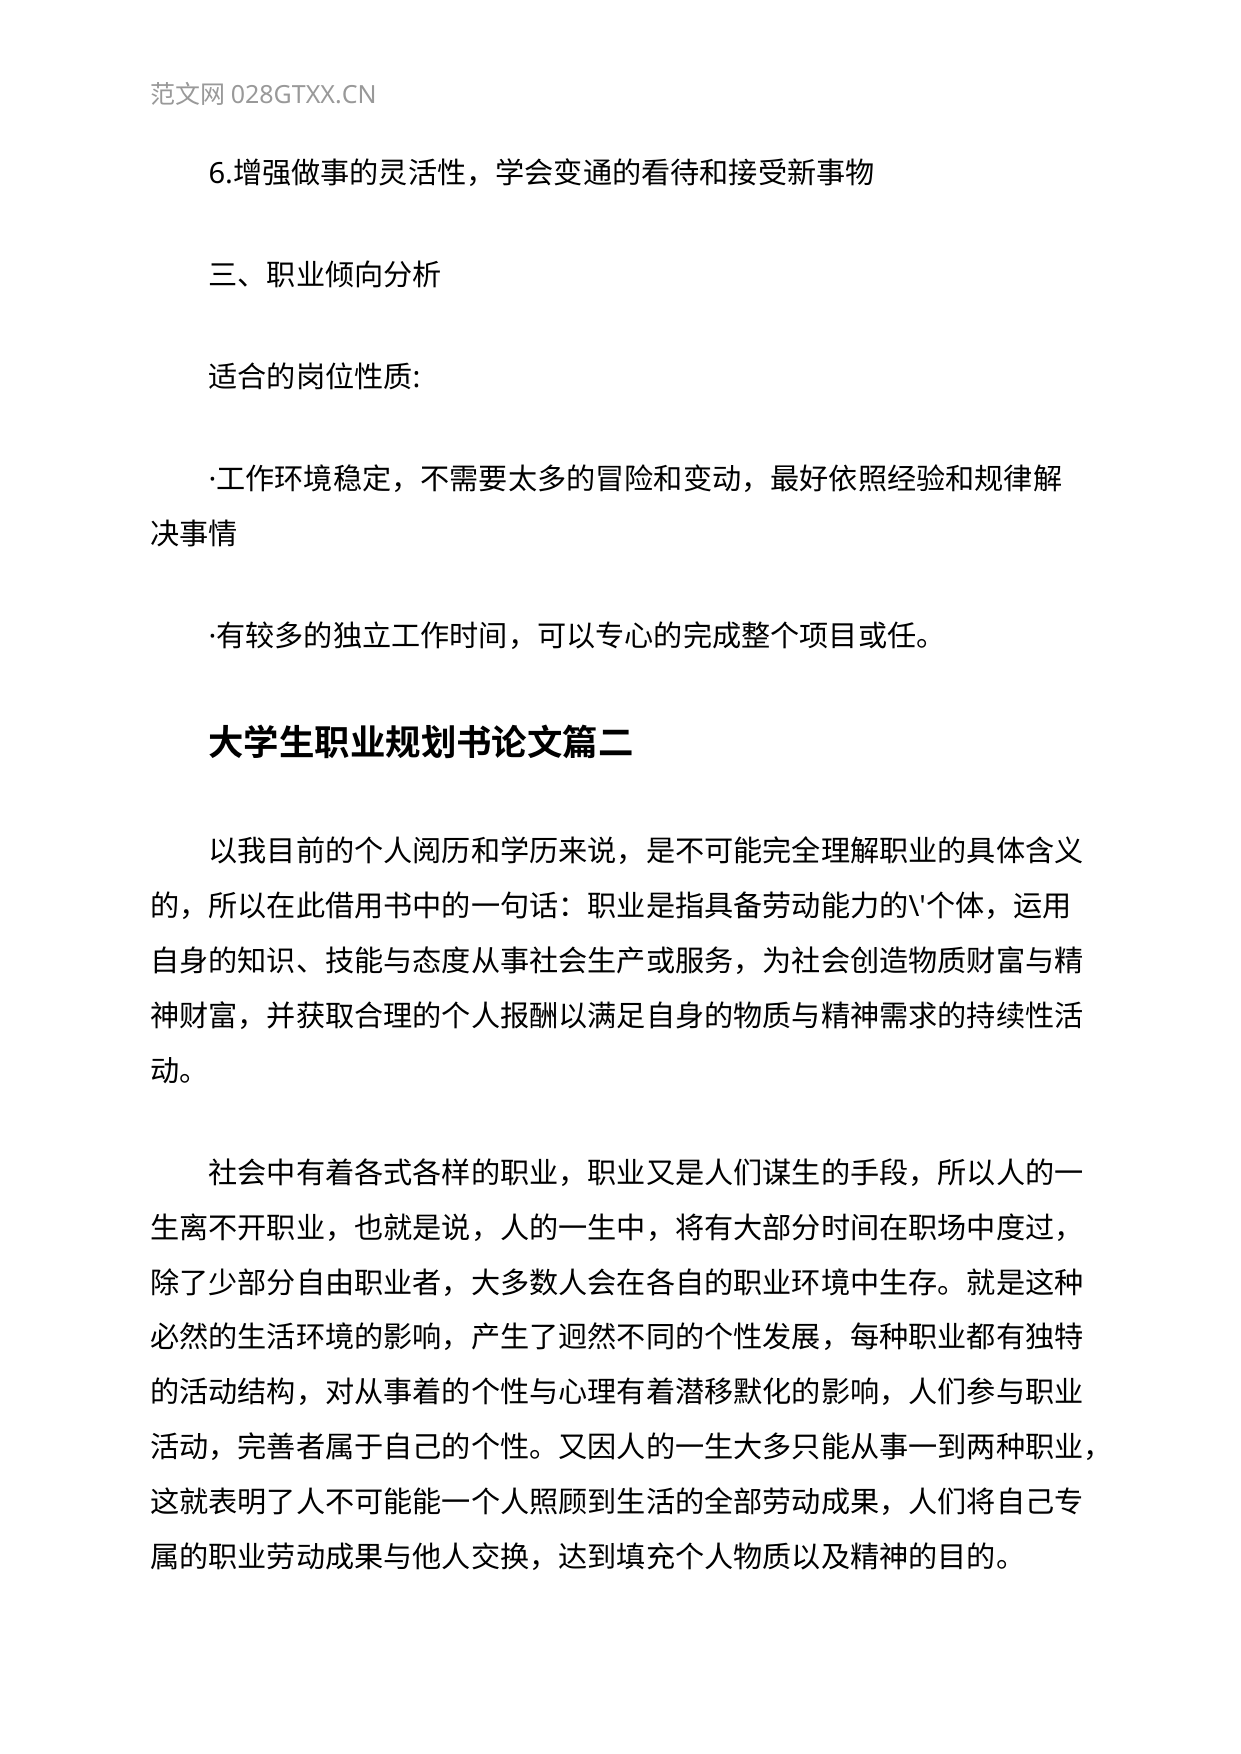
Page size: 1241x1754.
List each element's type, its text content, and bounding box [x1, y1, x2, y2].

text 适合的岗位性质: [150, 354, 1090, 396]
text 三、职业倾向分析 [150, 252, 1090, 294]
text ·有较多的独立工作时间，可以专心的完成整个项目或任。 [150, 612, 1090, 655]
text 6.增强做事的灵活性，学会变通的看待和接受新事物 [150, 150, 1090, 192]
text ·工作环境稳定，不需要太多的冒险和变动，最好依照经验和规律解决事情 [150, 456, 1090, 553]
text 以我目前的个人阅历和学历来说，是不可能完全理解职业的具体含义的，所以在此借用书中的一句话：职业是指具备劳动能力的\'个体，运用自身的知识、技能与态度从事社会生产或服务，为社会创造物质财富与精神财富，并获取合理的个人报酬以满足自身的物质与精神需求的持续性活动。 [150, 828, 1090, 1090]
text 大学生职业规划书论文篇二 [150, 714, 1090, 766]
text 社会中有着各式各样的职业，职业又是人们谋生的手段，所以人的一生离不开职业，也就是说，人的一生中，将有大部分时间在职场中度过，除了少部分自由职业者，大多数人会在各自的职业环境中生存。就是这种必然的生活环境的影响，产生了迥然不同的个性发展，每种职业都有独特的活动结构，对从事着的个性与心理有着潜移默化的影响，人们参与职业活动，完善者属于自己的个性。又因人的一生大多只能从事一到两种职业，这就表明了人不可能能一个人照顾到生活的全部劳动成果，人们将自己专属的职业劳动成果与他人交换，达到填充个人物质以及精神的目的。 [150, 1149, 1090, 1576]
